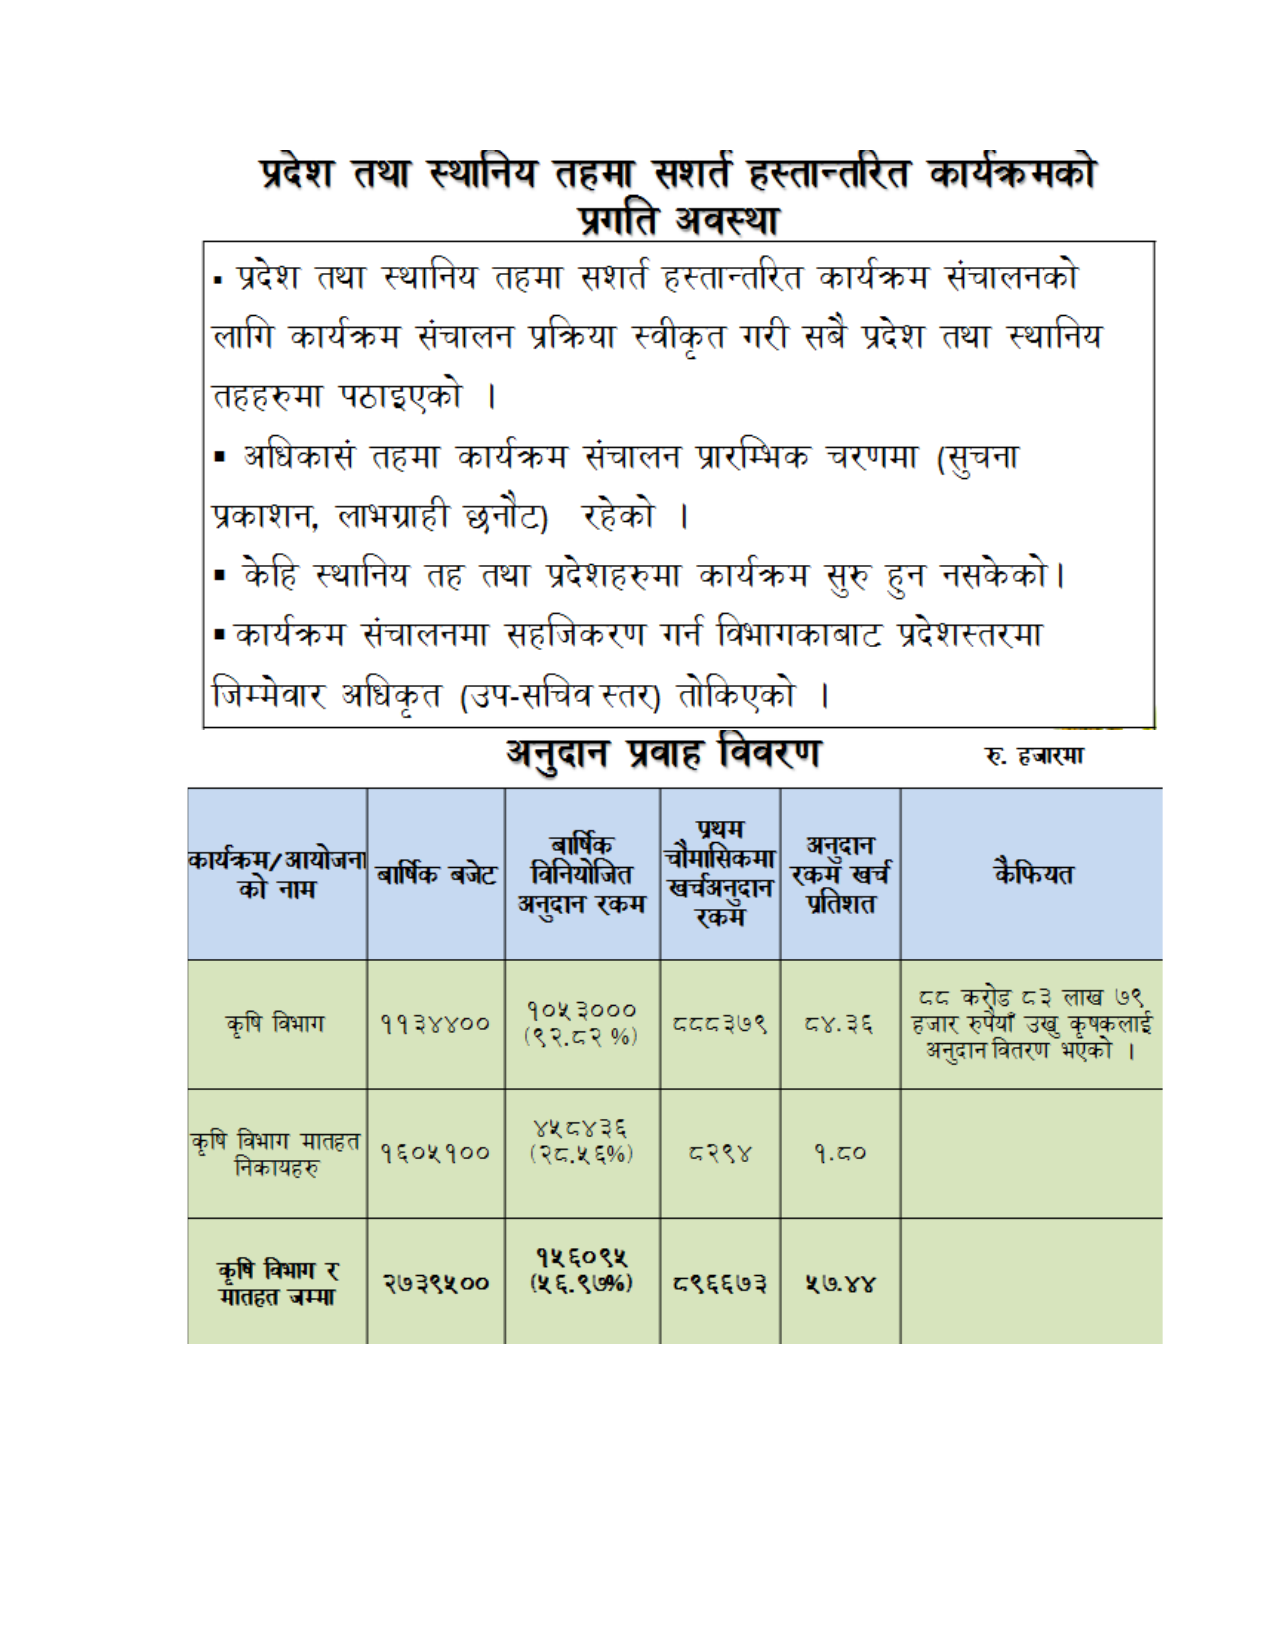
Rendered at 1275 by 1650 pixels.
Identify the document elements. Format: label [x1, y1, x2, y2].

picture [187, 150, 1163, 1344]
